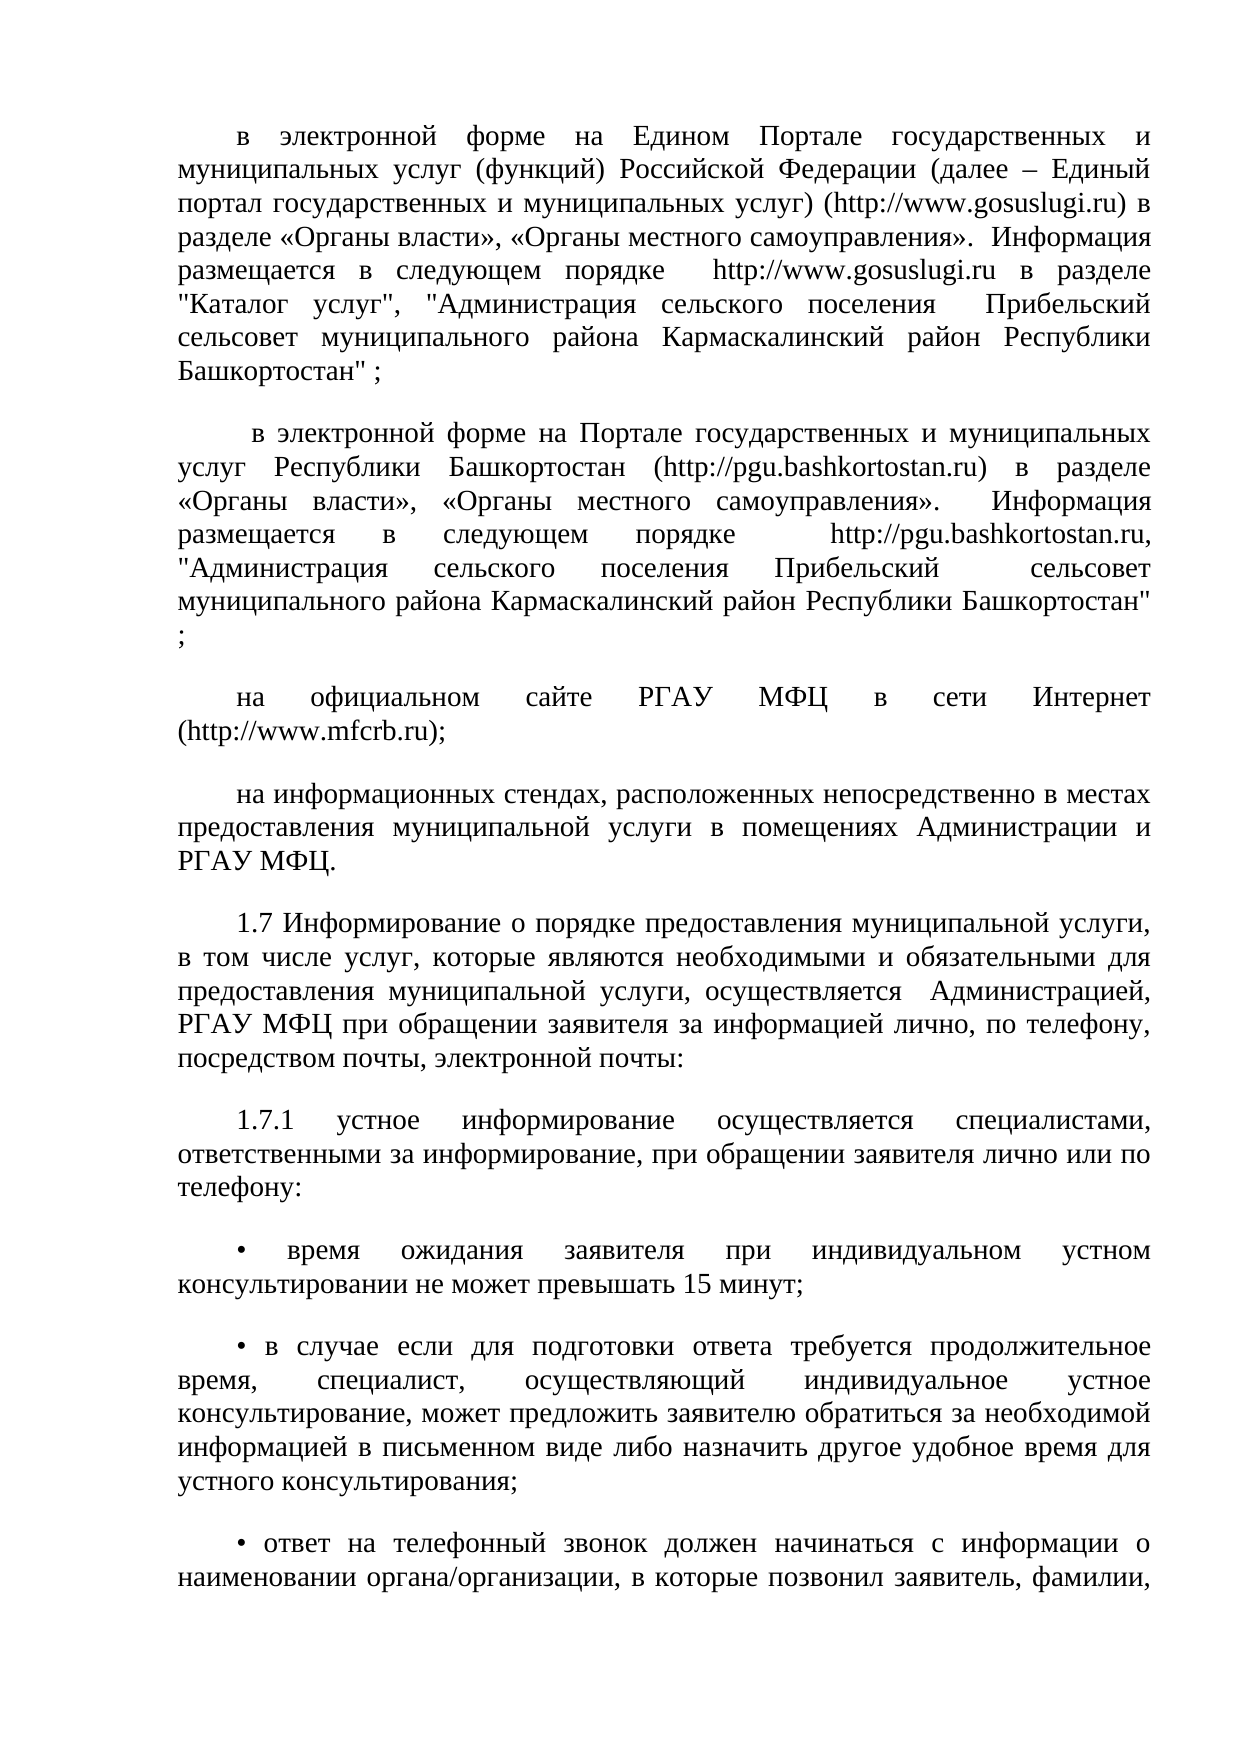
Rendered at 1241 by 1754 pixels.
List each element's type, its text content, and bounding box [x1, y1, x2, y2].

text 1.7.1 устное информирование осуществляется специалистами, ответственными за информирование, при обращении заявителя лично или по телефону: [177, 1102, 1152, 1203]
text 1.7 Информирование о порядке предоставления муниципальной услуги, в том числе услуг, которые являются необходимыми и обязательными для предоставления муниципальной услуги, осуществляется Администрацией, РГАУ МФЦ при обращении заявителя за информацией лично, по телефону, посредством почты, электронной почты: [177, 906, 1152, 1073]
text на официальном сайте РГАУ МФЦ в сети Интернет (http://www.mfcrb.ru); [177, 679, 1152, 747]
text в электронной форме на Едином Портале государственных и муниципальных услуг (функций) Российской Федерации (далее – Единый портал государственных и муниципальных услуг) (http://www.gosuslugi.ru) в разделе «Органы власти», «Органы местного самоуправления». Информация размещается в следующем порядке http://www.gosuslugi.ru в разделе "Каталог услуг", "Администрация сельского поселения Прибельский сельсовет муниципального района Кармаскалинский район Республики Башкортостан" ; [177, 118, 1152, 386]
text на информационных стендах, расположенных непосредственно в местах предоставления муниципальной услуги в помещениях Администрации и РГАУ МФЦ. [177, 776, 1152, 876]
text • время ожидания заявителя при индивидуальном устном консультировании не может превышать 15 минут; [177, 1232, 1152, 1299]
text в электронной форме на Портале государственных и муниципальных услуг Республики Башкортостан (http://pgu.bashkortostan.ru) в разделе «Органы власти», «Органы местного самоуправления». Информация размещается в следующем порядке http://pgu.bashkortostan.ru, "Администрация сельского поселения Прибельский сельсовет муниципального района Кармаскалинский район Республики Башкортостан" ; [177, 416, 1152, 650]
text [177, 1525, 1152, 1592]
text • в случае если для подготовки ответа требуется продолжительное время, специалист, осуществляющий индивидуальное устное консультирование, может предложить заявителю обратиться за необходимой информацией в письменном виде либо назначить другое удобное время для устного консультирования; [177, 1328, 1152, 1496]
